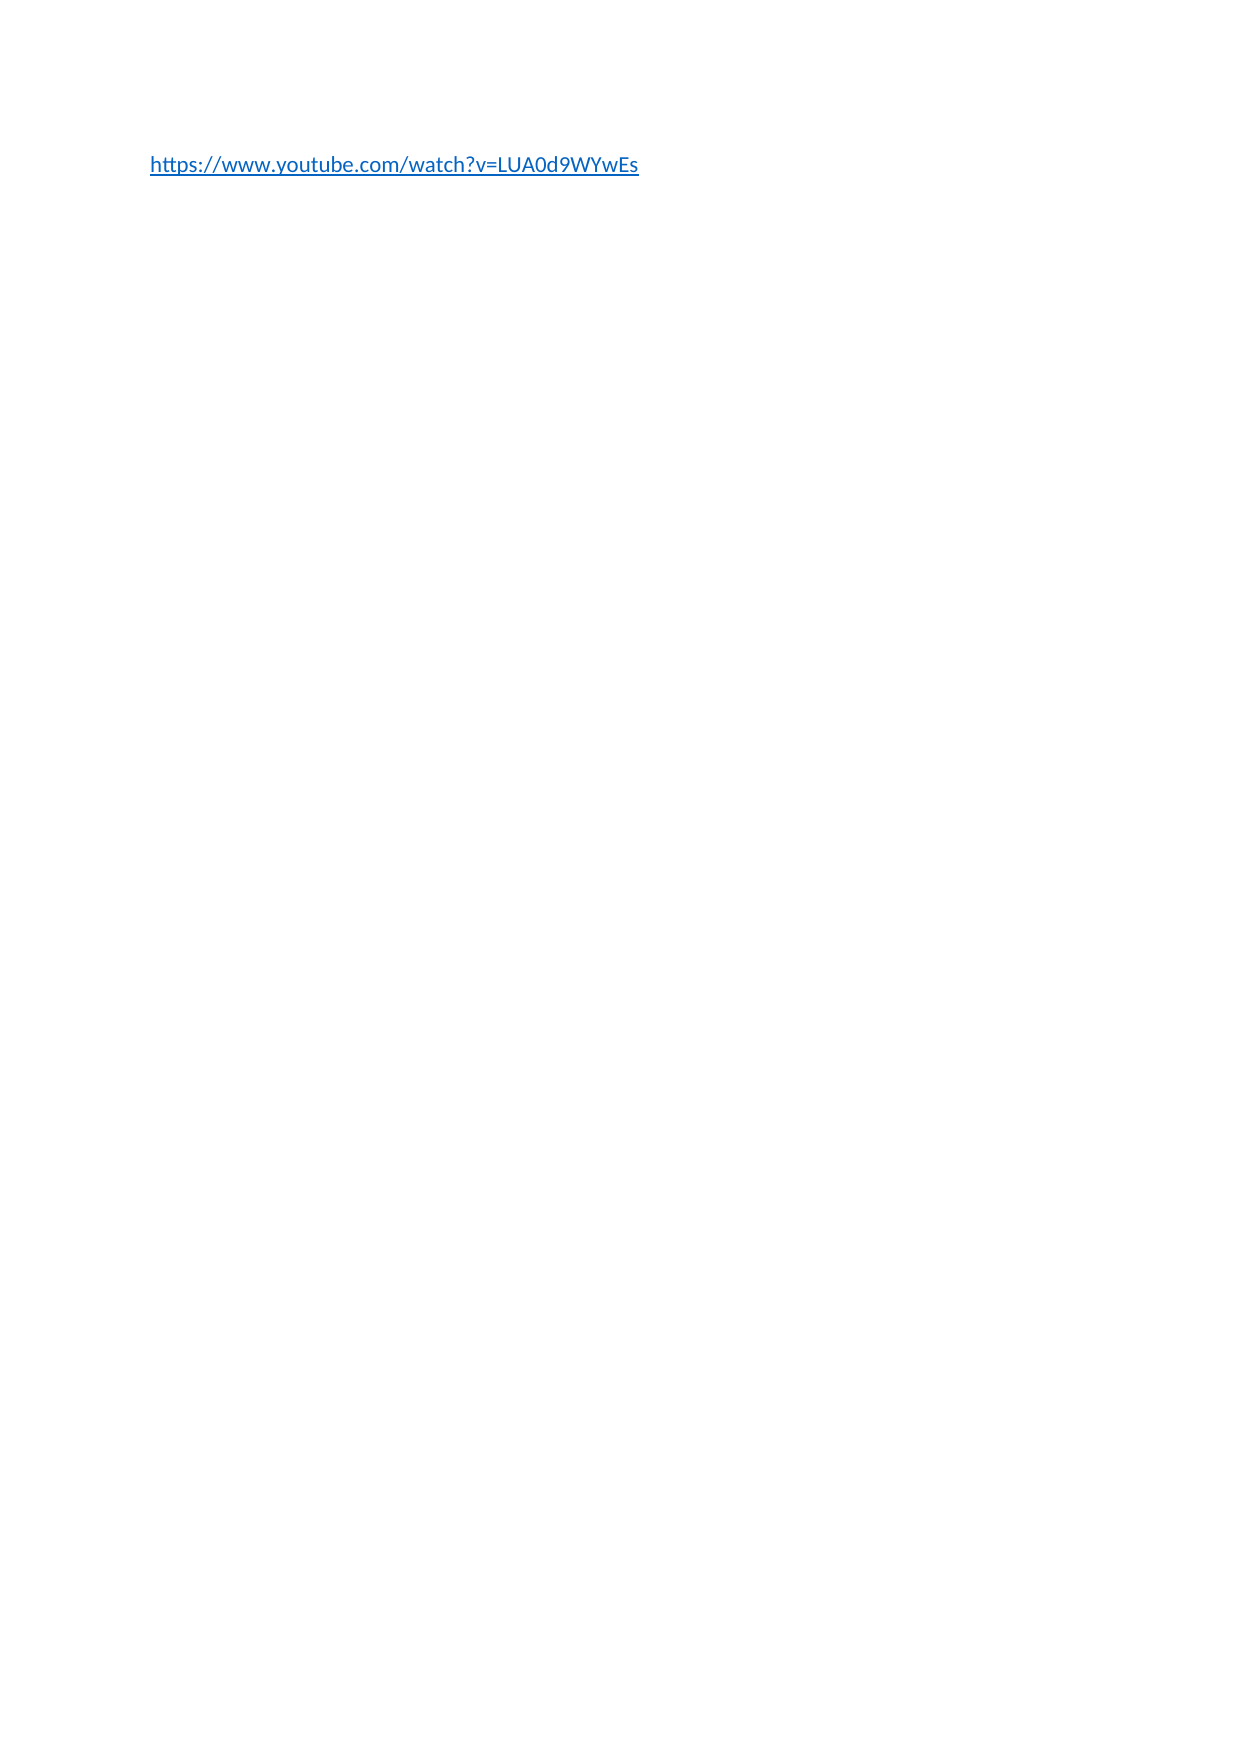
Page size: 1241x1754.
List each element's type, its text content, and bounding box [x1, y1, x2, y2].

text https://www.youtube.com/watch?v=LUA0d9WYwEs [150, 150, 1090, 178]
